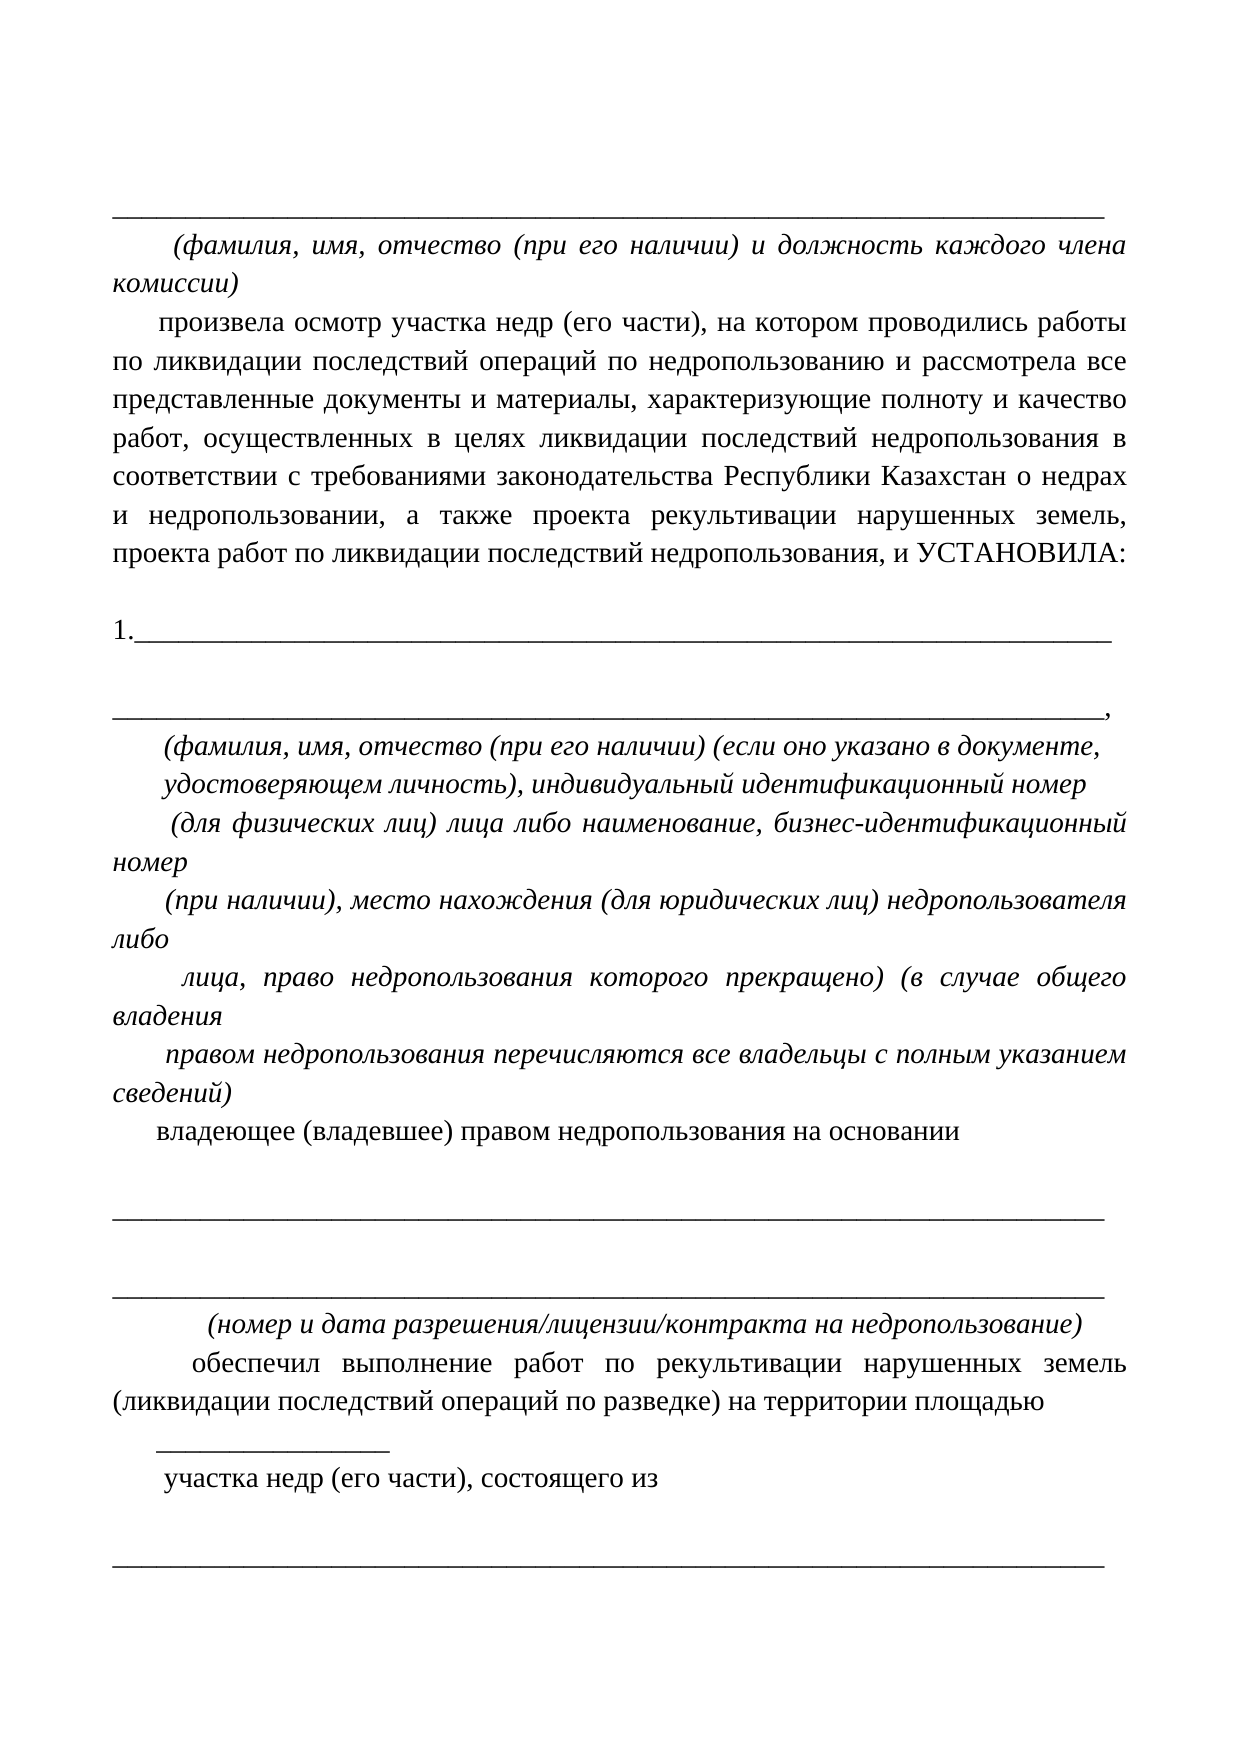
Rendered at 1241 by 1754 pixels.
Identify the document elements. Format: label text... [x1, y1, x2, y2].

text 1.___________________________________________________________________ [112, 574, 1128, 646]
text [112, 150, 1128, 222]
text удостоверяющем личность), индивидуальный идентификационный номер [112, 767, 1128, 800]
text владеющее (владевшее) правом недропользования на основании [112, 1113, 1128, 1147]
text ____________________________________________________________________ [112, 1152, 1128, 1224]
text (при наличии), место нахождения (для юридических лиц) недропользователя либо [112, 882, 1128, 954]
text лица, право недропользования которого прекращено) (в случае общего владения [112, 959, 1128, 1031]
text (для физических лиц) лица либо наименование, бизнес-идентификационный номер [112, 805, 1128, 877]
text (фамилия, имя, отчество (при его наличии) и должность каждого члена комиссии) [112, 227, 1128, 299]
text (номер и дата разрешения/лицензии/контракта на недропользование) [112, 1306, 1128, 1340]
text участка недр (его части), состоящего из [112, 1460, 1128, 1494]
text правом недропользования перечисляются все владельцы с полным указанием сведений) [112, 1036, 1128, 1108]
text ____________________________________________________________________ [112, 1229, 1128, 1301]
text произвела осмотр участка недр (его части), на котором проводились работы по ликвидации последствий операций по недропользованию и рассмотрела все представленные документы и материалы, характеризующие полноту и качество работ, осуществленных в целях ликвидации последствий недропользования в соответствии с требованиями законодательства Республики Казахстан о недрах и недропользовании, а также проекта рекультивации нарушенных земель, проекта работ по ликвидации последствий недропользования, и УСТАНОВИЛА: [112, 304, 1128, 569]
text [112, 1499, 1128, 1571]
text ________________ [112, 1422, 1128, 1455]
text ____________________________________________________________________, [112, 651, 1128, 723]
text обеспечил выполнение работ по рекультивации нарушенных земель (ликвидации последствий операций по разведке) на территории площадью [112, 1345, 1128, 1417]
text (фамилия, имя, отчество (при его наличии) (если оно указано в документе, [112, 728, 1128, 762]
